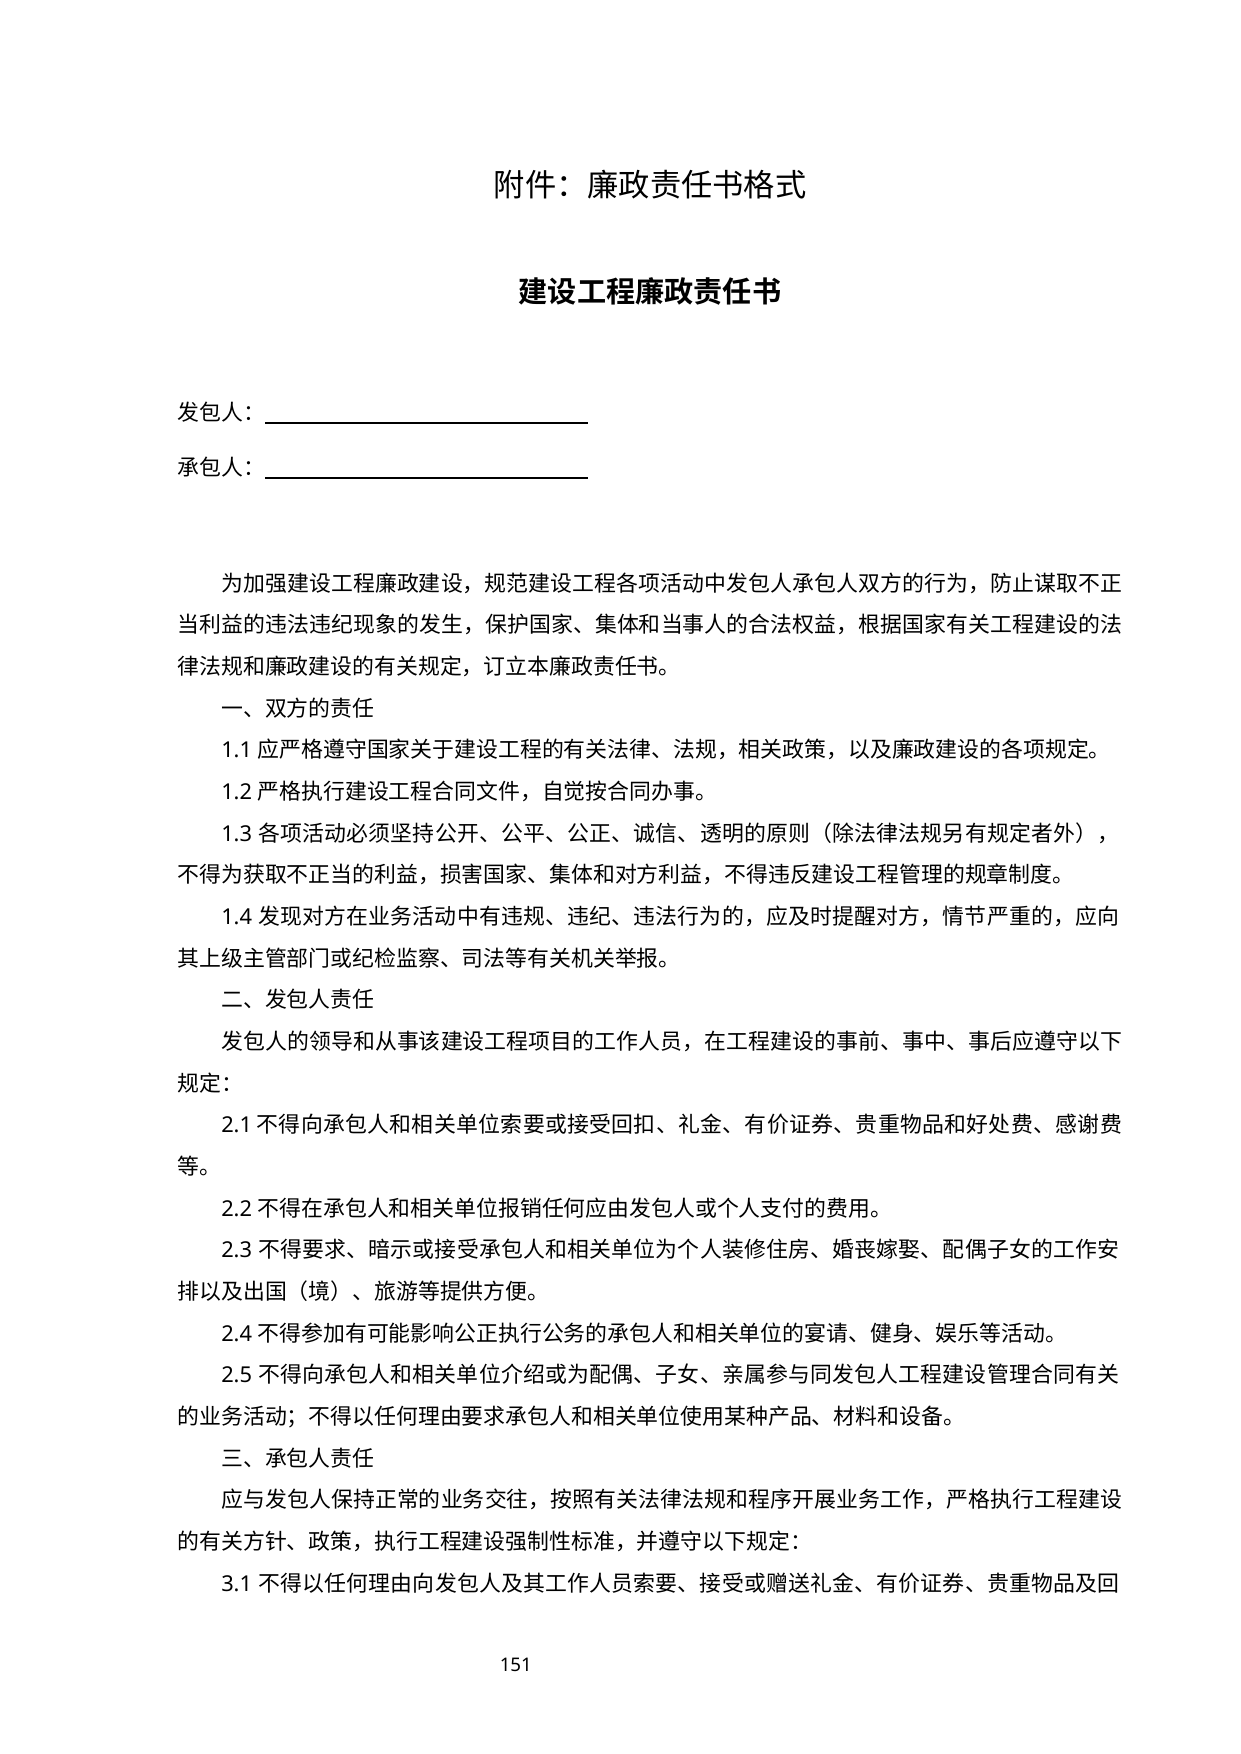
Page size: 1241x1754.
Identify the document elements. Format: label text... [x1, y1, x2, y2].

text 2.1不得向承包人和相关单位索要或接受回扣、礼金、有价证券、贵重物品和好处费、感谢费等。 [177, 1099, 1122, 1183]
text 1.2 严格执行建设工程合同文件，自觉按合同办事。 [177, 766, 1122, 808]
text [177, 1558, 1122, 1599]
text 1.4 发现对方在业务活动中有违规、违纪、违法行为的，应及时提醒对方，情节严重的，应向其上级主管部门或纪检监察、司法等有关机关举报。 [177, 891, 1122, 974]
text 1.1 应严格遵守国家关于建设工程的有关法律、法规，相关政策，以及廉政建设的各项规定。 [177, 724, 1122, 766]
text 2.4 不得参加有可能影响公正执行公务的承包人和相关单位的宴请、健身、娱乐等活动。 [177, 1308, 1122, 1349]
subtitle 附件：廉政责任书格式 [177, 160, 1122, 205]
text 发包人： [177, 395, 1122, 426]
text 1.3 各项活动必须坚持公开、公平、公正、诚信、透明的原则（除法律法规另有规定者外），不得为获取不正当的利益，损害国家、集体和对方利益，不得违反建设工程管理的规章制度。 [177, 808, 1122, 891]
text 承包人： [177, 450, 1122, 482]
text 2.2 不得在承包人和相关单位报销任何应由发包人或个人支付的费用。 [177, 1183, 1122, 1224]
text 建设工程廉政责任书 [177, 269, 1122, 311]
text 为加强建设工程廉政建设，规范建设工程各项活动中发包人承包人双方的行为，防止谋取不正当利益的违法违纪现象的发生，保护国家、集体和当事人的合法权益，根据国家有关工程建设的法律法规和廉政建设的有关规定，订立本廉政责任书。 [177, 558, 1122, 683]
text 二、发包人责任 [177, 974, 1122, 1016]
text 一、双方的责任 [177, 683, 1122, 724]
text 2.5 不得向承包人和相关单位介绍或为配偶、子女、亲属参与同发包人工程建设管理合同有关的业务活动；不得以任何理由要求承包人和相关单位使用某种产品、材料和设备。 [177, 1349, 1122, 1433]
text 应与发包人保持正常的业务交往，按照有关法律法规和程序开展业务工作，严格执行工程建设的有关方针、政策，执行工程建设强制性标准，并遵守以下规定： [177, 1474, 1122, 1558]
text 2.3 不得要求、暗示或接受承包人和相关单位为个人装修住房、婚丧嫁娶、配偶子女的工作安排以及出国（境）、旅游等提供方便。 [177, 1224, 1122, 1308]
text 三、承包人责任 [177, 1433, 1122, 1474]
text 发包人的领导和从事该建设工程项目的工作人员，在工程建设的事前、事中、事后应遵守以下规定： [177, 1016, 1122, 1099]
